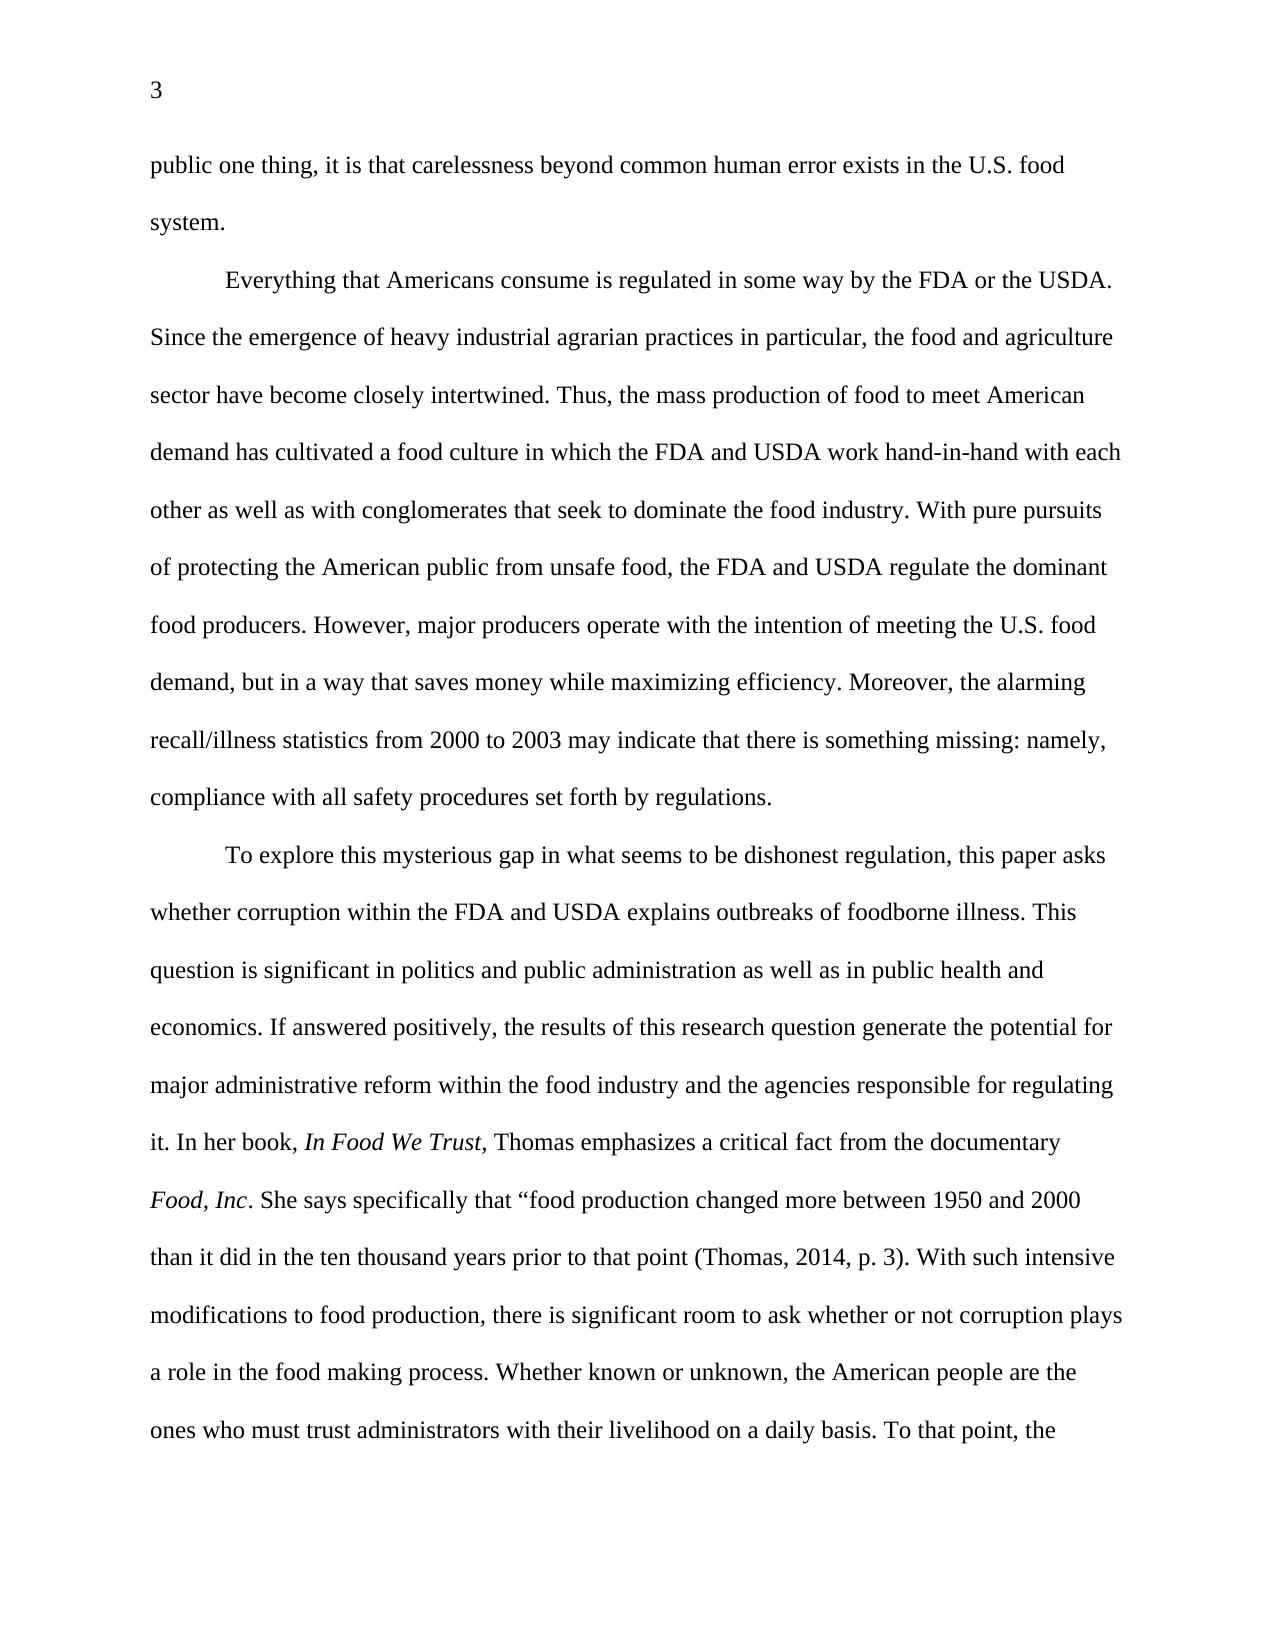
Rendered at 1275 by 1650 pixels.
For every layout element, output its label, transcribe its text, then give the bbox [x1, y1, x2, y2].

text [150, 150, 1125, 236]
text Everything that Americans consume is regulated in some way by the FDA or the USDA. Since the emergence of heavy industrial agrarian practices in particular, the food and agriculture sector have become closely intertwined. Thus, the mass production of food to meet American demand has cultivated a food culture in which the FDA and USDA work hand-in-hand with each other as well as with conglomerates that seek to dominate the food industry. With pure pursuits of protecting the American public from unsafe food, the FDA and USDA regulate the dominant food producers. However, major producers operate with the intention of meeting the U.S. food demand, but in a way that saves money while maximizing efficiency. Moreover, the alarming recall/illness statistics from 2000 to 2003 may indicate that there is something missing: namely, compliance with all safety procedures set forth by regulations. [150, 265, 1125, 811]
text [150, 840, 1125, 1444]
